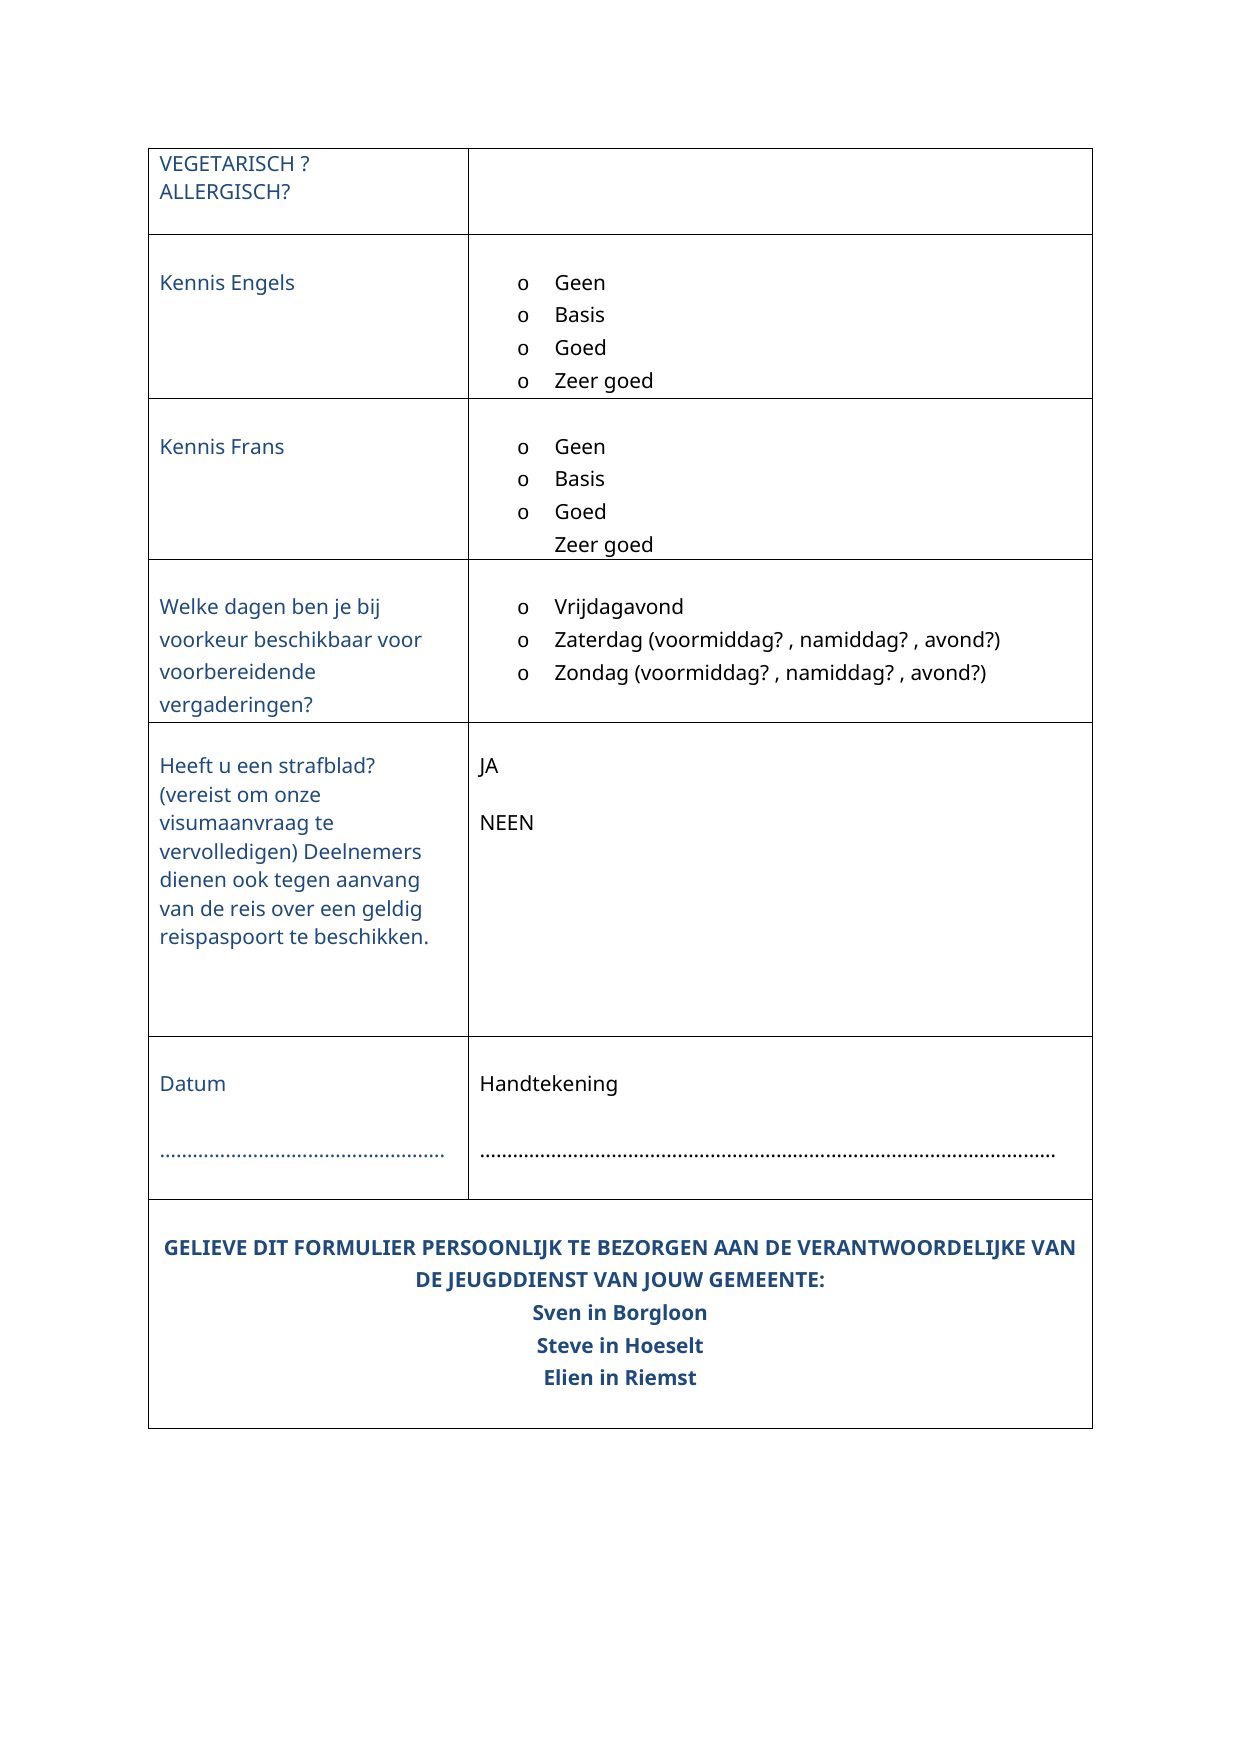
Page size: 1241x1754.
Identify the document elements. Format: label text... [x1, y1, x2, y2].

table_cell Handtekening …………………………………………………………………………………………… [469, 1037, 1092, 1199]
table_cell Kennis Engels [149, 235, 468, 398]
table_cell Geen Basis Goed Zeer goed [469, 235, 1092, 398]
table_cell Geen Basis Goed Zeer goed [469, 399, 1092, 559]
table_cell Kennis Frans [149, 399, 468, 559]
table_cell Vrijdagavond Zaterdag (voormiddag? , namiddag? , avond?) Zondag (voormiddag? , namiddag? , avond?) [469, 560, 1092, 722]
table_cell JA NEEN [469, 723, 1092, 1036]
table_cell GELIEVE DIT FORMULIER PERSOONLIJK TE BEZORGEN AAN DE VERANTWOORDELIJKE VAN DE JEUGDDIENST VAN JOUW GEMEENTE: Sven in Borgloon Steve in Hoeselt Elien in Riemst [149, 1200, 1092, 1428]
table_cell Heeft u een strafblad? (vereist om onze visumaanvraag te vervolledigen) Deelnemers dienen ook tegen aanvang van de reis over een geldig reispaspoort te beschikken. [149, 723, 468, 1036]
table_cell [149, 149, 468, 234]
table_cell Datum ……………………………………………. [149, 1037, 468, 1199]
table_cell Welke dagen ben je bij voorkeur beschikbaar voor voorbereidende vergaderingen? [149, 560, 468, 722]
table_cell [469, 149, 1092, 234]
